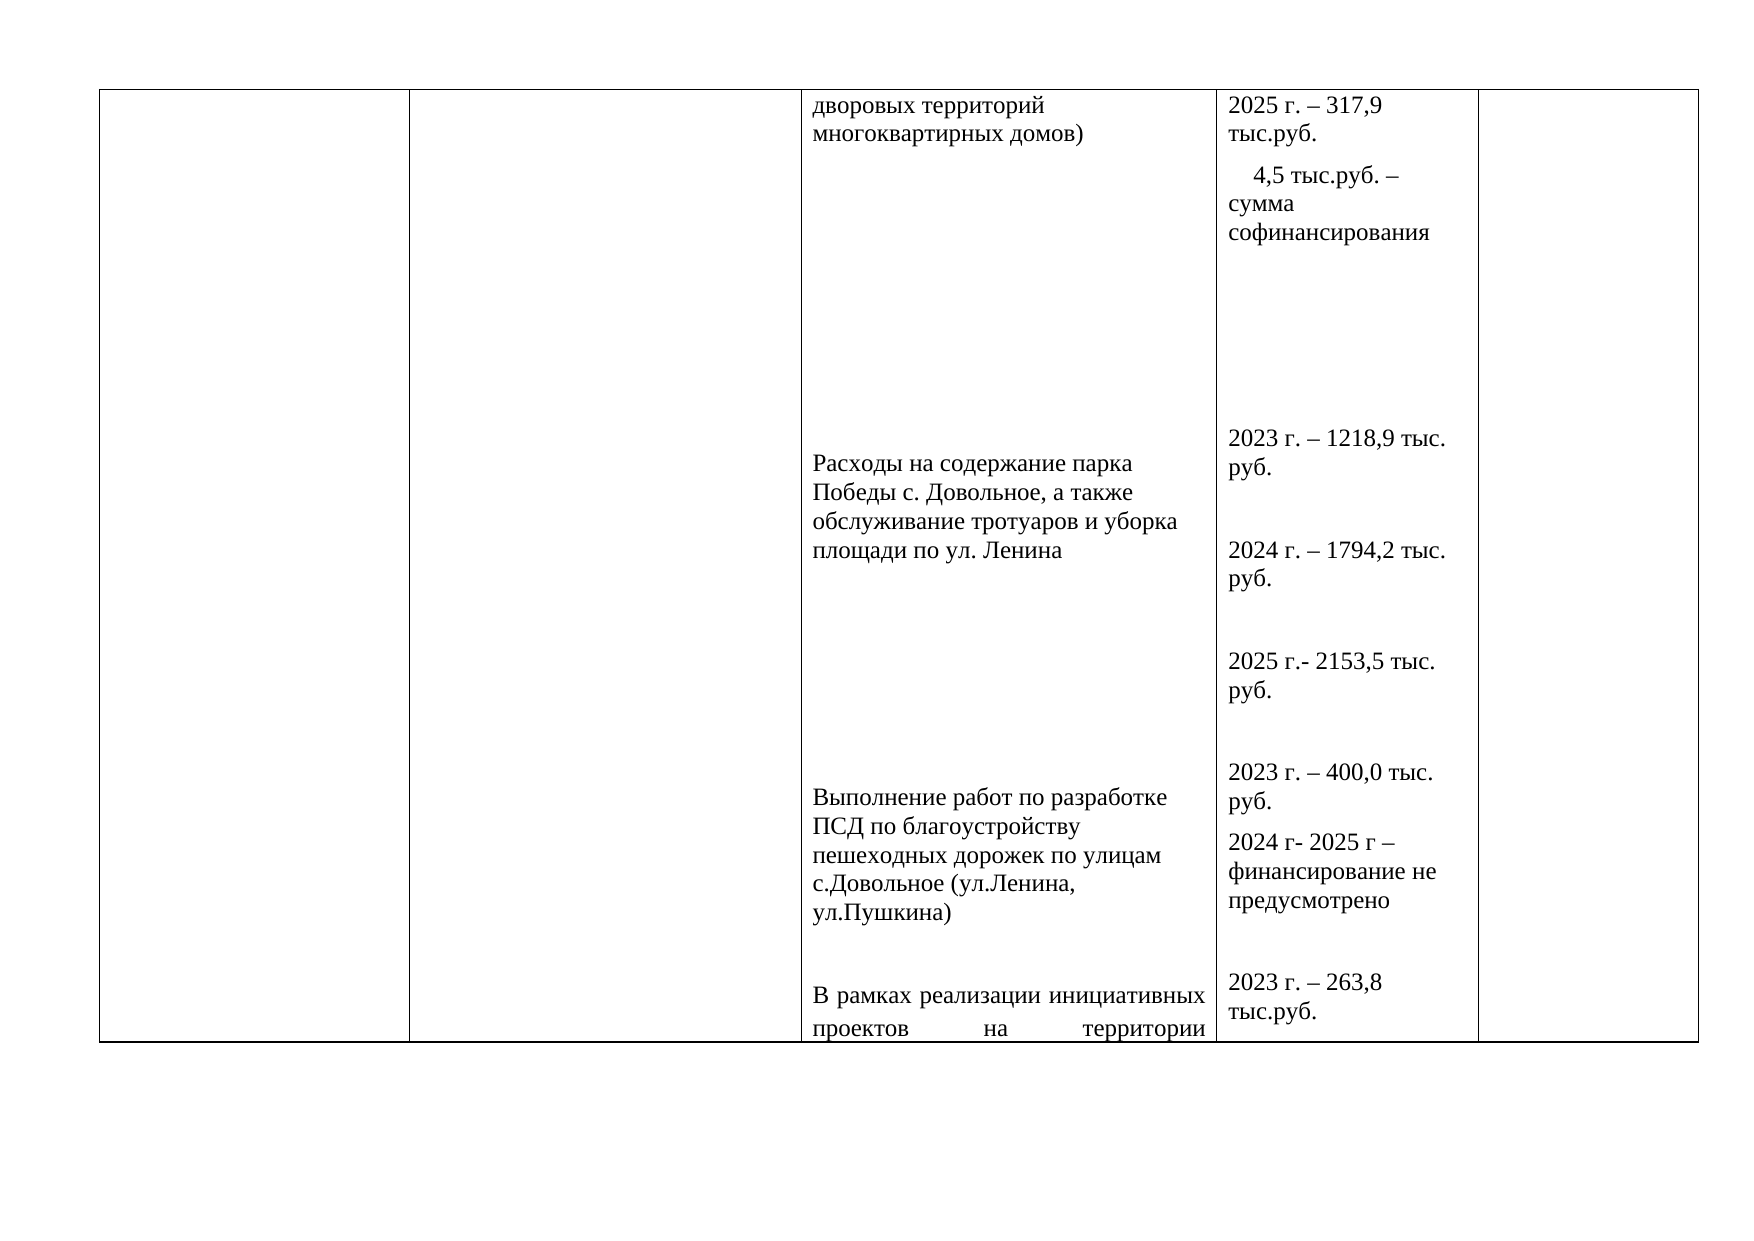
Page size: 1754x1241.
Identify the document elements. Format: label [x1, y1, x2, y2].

table_cell [1217, 90, 1478, 1041]
table_cell [1479, 90, 1698, 1041]
table_cell [100, 90, 409, 1041]
table_cell [410, 90, 801, 1041]
table_cell [802, 90, 1216, 1041]
